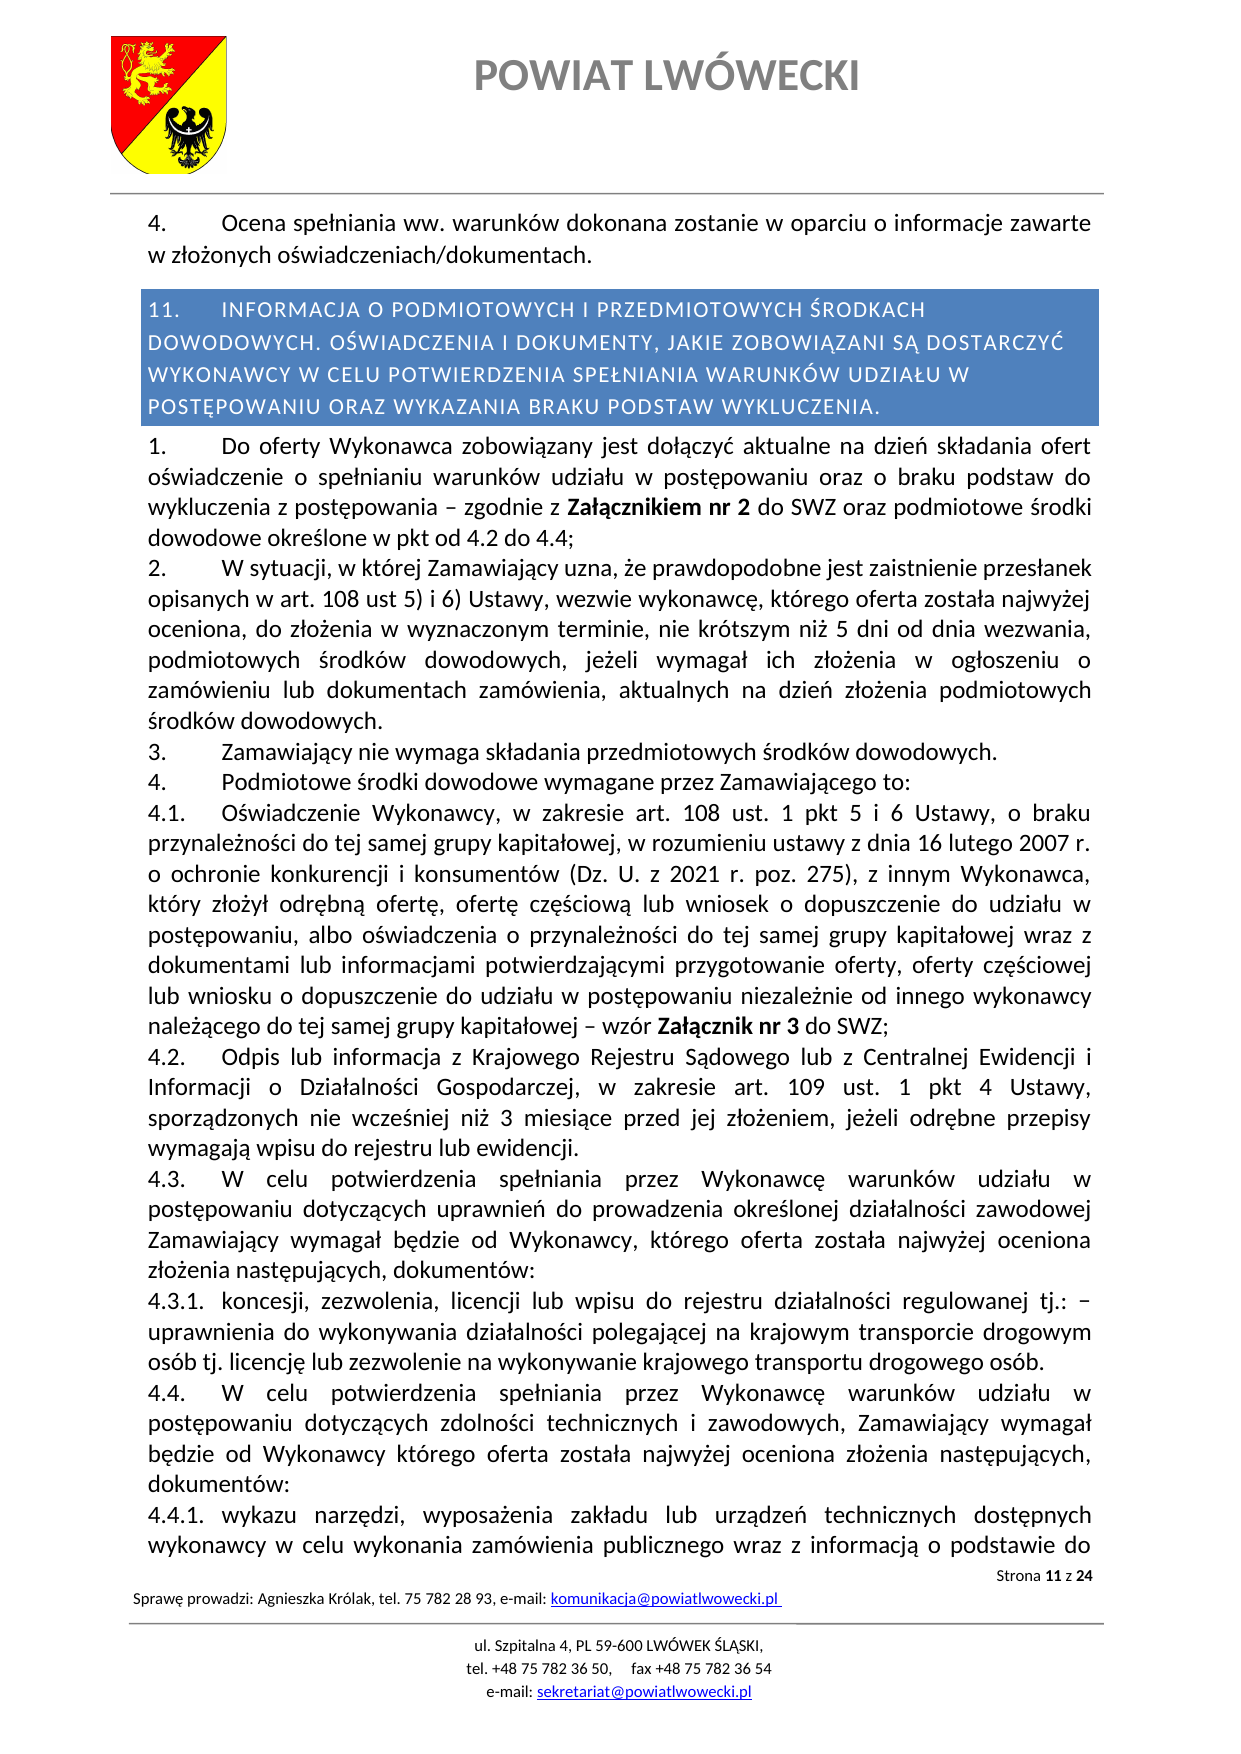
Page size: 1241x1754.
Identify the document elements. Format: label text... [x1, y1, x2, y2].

list W celu potwierdzenia spełniania przez Wykonawcę warunków udziału w postępowaniu dotyczących uprawnień do prowadzenia określonej działalności zawodowej Zamawiający wymagał będzie od Wykonawcy, którego oferta została najwyżej oceniona złożenia następujących, dokumentów: [148, 1163, 1093, 1285]
list Zamawiający nie wymaga składania przedmiotowych środków dowodowych. [148, 736, 1093, 766]
list Ocena spełniania ww. warunków dokonana zostanie w oparciu o informacje zawarte w złożonych oświadczeniach/dokumentach. [148, 207, 1093, 270]
subtitle INFORMACJA O PODMIOTOWYCH I PRZEDMIOTOWYCH ŚRODKACH DOWODOWYCH. OŚWIADCZENIA I DOKUMENTY, JAKIE ZOBOWIĄZANI SĄ DOSTARCZYĆ WYKONAWCY W CELU POTWIERDZENIA SPEŁNIANIA WARUNKÓW UDZIAŁU W POSTĘPOWANIU ORAZ WYKAZANIA BRAKU PODSTAW WYKLUCZENIA. [148, 296, 1093, 420]
list Do oferty Wykonawca zobowiązany jest dołączyć aktualne na dzień składania ofert oświadczenie o spełnianiu warunków udziału w postępowaniu oraz o braku podstaw do wykluczenia z postępowania – zgodnie z Załącznikiem nr 2 do SWZ oraz podmiotowe środki dowodowe określone w pkt od 4.2 do 4.4; [148, 431, 1093, 553]
picture [111, 36, 227, 174]
list W celu potwierdzenia spełniania przez Wykonawcę warunków udziału w postępowaniu dotyczących zdolności technicznych i zawodowych, Zamawiający wymagał będzie od Wykonawcy którego oferta została najwyżej oceniona złożenia następujących, dokumentów: [148, 1377, 1093, 1499]
list koncesji, zezwolenia, licencji lub wpisu do rejestru działalności regulowanej tj.: − uprawnienia do wykonywania działalności polegającej na krajowym transporcie drogowym osób tj. licencję lub zezwolenie na wykonywanie krajowego transportu drogowego osób. [148, 1285, 1093, 1377]
list Odpis lub informacja z Krajowego Rejestru Sądowego lub z Centralnej Ewidencji i Informacji o Działalności Gospodarczej, w zakresie art. 109 ust. 1 pkt 4 Ustawy, sporządzonych nie wcześniej niż 3 miesiące przed jej złożeniem, jeżeli odrębne przepisy wymagają wpisu do rejestru lub ewidencji. [148, 1041, 1093, 1163]
list Podmiotowe środki dowodowe wymagane przez Zamawiającego to: [148, 766, 1093, 797]
list Oświadczenie Wykonawcy, w zakresie art. 108 ust. 1 pkt 5 i 6 Ustawy, o braku przynależności do tej samej grupy kapitałowej, w rozumieniu ustawy z dnia 16 lutego 2007 r. o ochronie konkurencji i konsumentów (Dz. U. z 2021 r. poz. 275), z innym Wykonawca, który złożył odrębną ofertę, ofertę częściową lub wniosek o dopuszczenie do udziału w postępowaniu, albo oświadczenia o przynależności do tej samej grupy kapitałowej wraz z dokumentami lub informacjami potwierdzającymi przygotowanie oferty, oferty częściowej lub wniosku o dopuszczenie do udziału w postępowaniu niezależnie od innego wykonawcy należącego do tej samej grupy kapitałowej – wzór Załącznik nr 3 do SWZ; [148, 797, 1093, 1041]
list W sytuacji, w której Zamawiający uzna, że prawdopodobne jest zaistnienie przesłanek opisanych w art. 108 ust 5) i 6) Ustawy, wezwie wykonawcę, którego oferta została najwyżej oceniona, do złożenia w wyznaczonym terminie, nie krótszym niż 5 dni od dnia wezwania, podmiotowych środków dowodowych, jeżeli wymagał ich złożenia w ogłoszeniu o zamówieniu lub dokumentach zamówienia, aktualnych na dzień złożenia podmiotowych środków dowodowych. [148, 553, 1093, 736]
